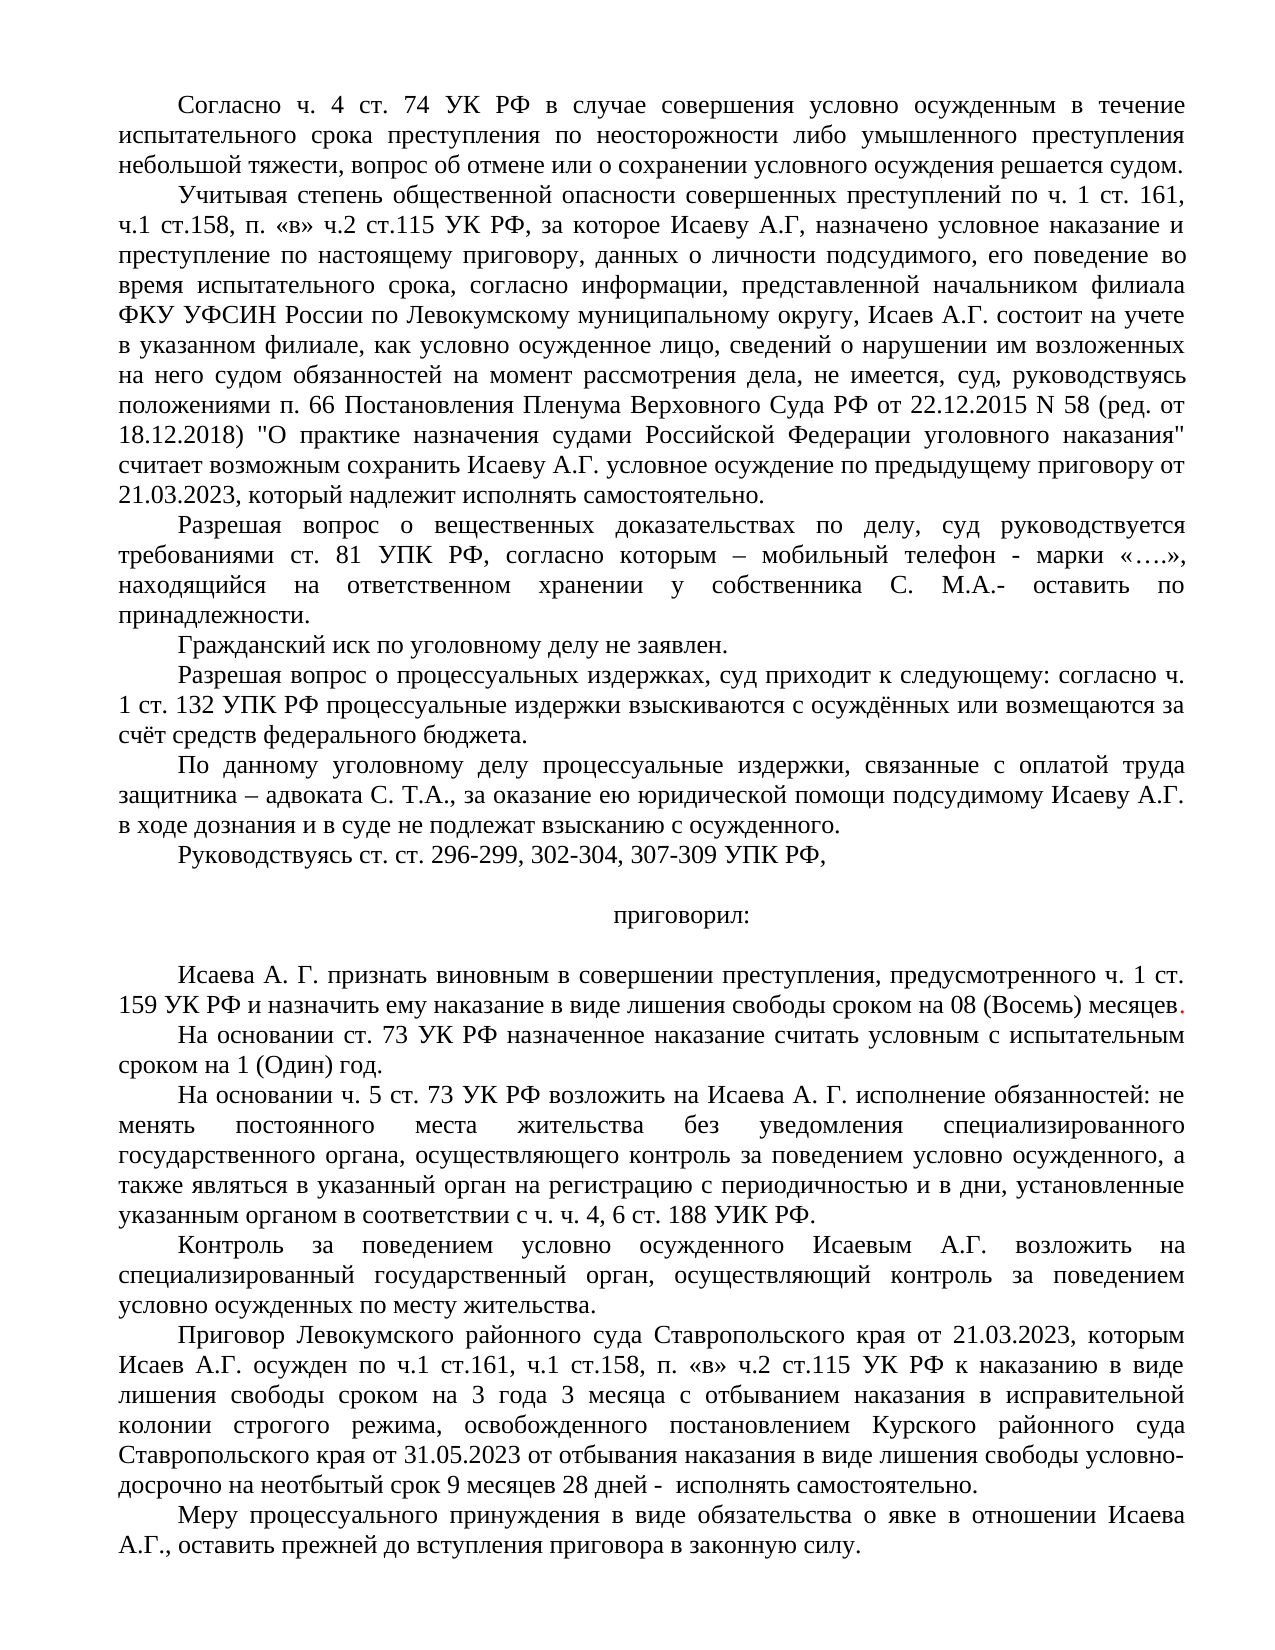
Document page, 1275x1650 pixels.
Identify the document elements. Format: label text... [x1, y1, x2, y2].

text Руководствуясь ст. ст. 296-299, 302-304, 307-309 УПК РФ, [118, 839, 1186, 869]
text Меру процессуального принуждения в виде обязательства о явке в отношении Исаева А.Г., оставить прежней до вступления приговора в законную силу. [118, 1499, 1186, 1559]
text Разрешая вопрос о процессуальных издержках, суд приходит к следующему: согласно ч. 1 ст. 132 УПК РФ процессуальные издержки взыскиваются с осуждённых или возмещаются за счёт средств федерального бюджета. [118, 659, 1186, 749]
text Контроль за поведением условно осужденного Исаевым А.Г. возложить на специализированный государственный орган, осуществляющий контроль за поведением условно осужденных по месту жительства. [118, 1229, 1186, 1319]
text Разрешая вопрос о вещественных доказательствах по делу, суд руководствуется требованиями ст. 81 УПК РФ, согласно которым – мобильный телефон - марки «….», находящийся на ответственном хранении у собственника С. М.А.- оставить по принадлежности. [118, 509, 1186, 629]
text Исаева А. Г. признать виновным в совершении преступления, предусмотренного ч. 1 ст. 159 УК РФ и назначить ему наказание в виде лишения свободы сроком на 08 (Восемь) месяцев. [118, 959, 1186, 1019]
text На основании ч. 5 ст. 73 УК РФ возложить на Исаева А. Г. исполнение обязанностей: не менять постоянного места жительства без уведомления специализированного государственного органа, осуществляющего контроль за поведением условно осужденного, а также являться в указанный орган на регистрацию с периодичностью и в дни, установленные указанным органом в соответствии с ч. ч. 4, 6 ст. 188 УИК РФ. [118, 1079, 1186, 1229]
text По данному уголовному делу процессуальные издержки, связанные с оплатой труда защитника – адвоката С. Т.А., за оказание ею юридической помощи подсудимому Исаеву А.Г. в ходе дознания и в суде не подлежат взысканию с осужденного. [118, 749, 1186, 839]
text Приговор Левокумского районного суда Ставропольского края от 21.03.2023, которым Исаев А.Г. осужден по ч.1 ст.161, ч.1 ст.158, п. «в» ч.2 ст.115 УК РФ к наказанию в виде лишения свободы сроком на 3 года 3 месяца с отбыванием наказания в исправительной колонии строгого режима, освобожденного постановлением Курского районного суда Ставропольского края от 31.05.2023 от отбывания наказания в виде лишения свободы условно-досрочно на неотбытый срок 9 месяцев 28 дней - исполнять самостоятельно. [118, 1319, 1186, 1499]
text На основании ст. 73 УК РФ назначенное наказание считать условным с испытательным сроком на 1 (Один) год. [118, 1019, 1186, 1079]
text Учитывая степень общественной опасности совершенных преступлений по ч. 1 ст. 161, ч.1 ст.158, п. «в» ч.2 ст.115 УК РФ, за которое Исаеву А.Г, назначено условное наказание и преступление по настоящему приговору, данных о личности подсудимого, его поведение во время испытательного срока, согласно информации, представленной начальником филиала ФКУ УФСИН России по Левокумскому муниципальному округу, Исаев А.Г. состоит на учете в указанном филиале, как условно осужденное лицо, сведений о нарушении им возложенных на него судом обязанностей на момент рассмотрения дела, не имеется, суд, руководствуясь положениями п. 66 Постановления Пленума Верховного Суда РФ от 22.12.2015 N 58 (ред. от 18.12.2018) "О практике назначения судами Российской Федерации уголовного наказания" считает возможным сохранить Исаеву А.Г. условное осуждение по предыдущему приговору от 21.03.2023, который надлежит исполнять самостоятельно. [118, 179, 1186, 509]
text Гражданский иск по уголовному делу не заявлен. [118, 629, 1186, 659]
text Согласно ч. 4 ст. 74 УК РФ в случае совершения условно осужденным в течение испытательного срока преступления по неосторожности либо умышленного преступления небольшой тяжести, вопрос об отмене или о сохранении условного осуждения решается судом. [118, 89, 1186, 179]
text приговорил: [118, 899, 1186, 929]
